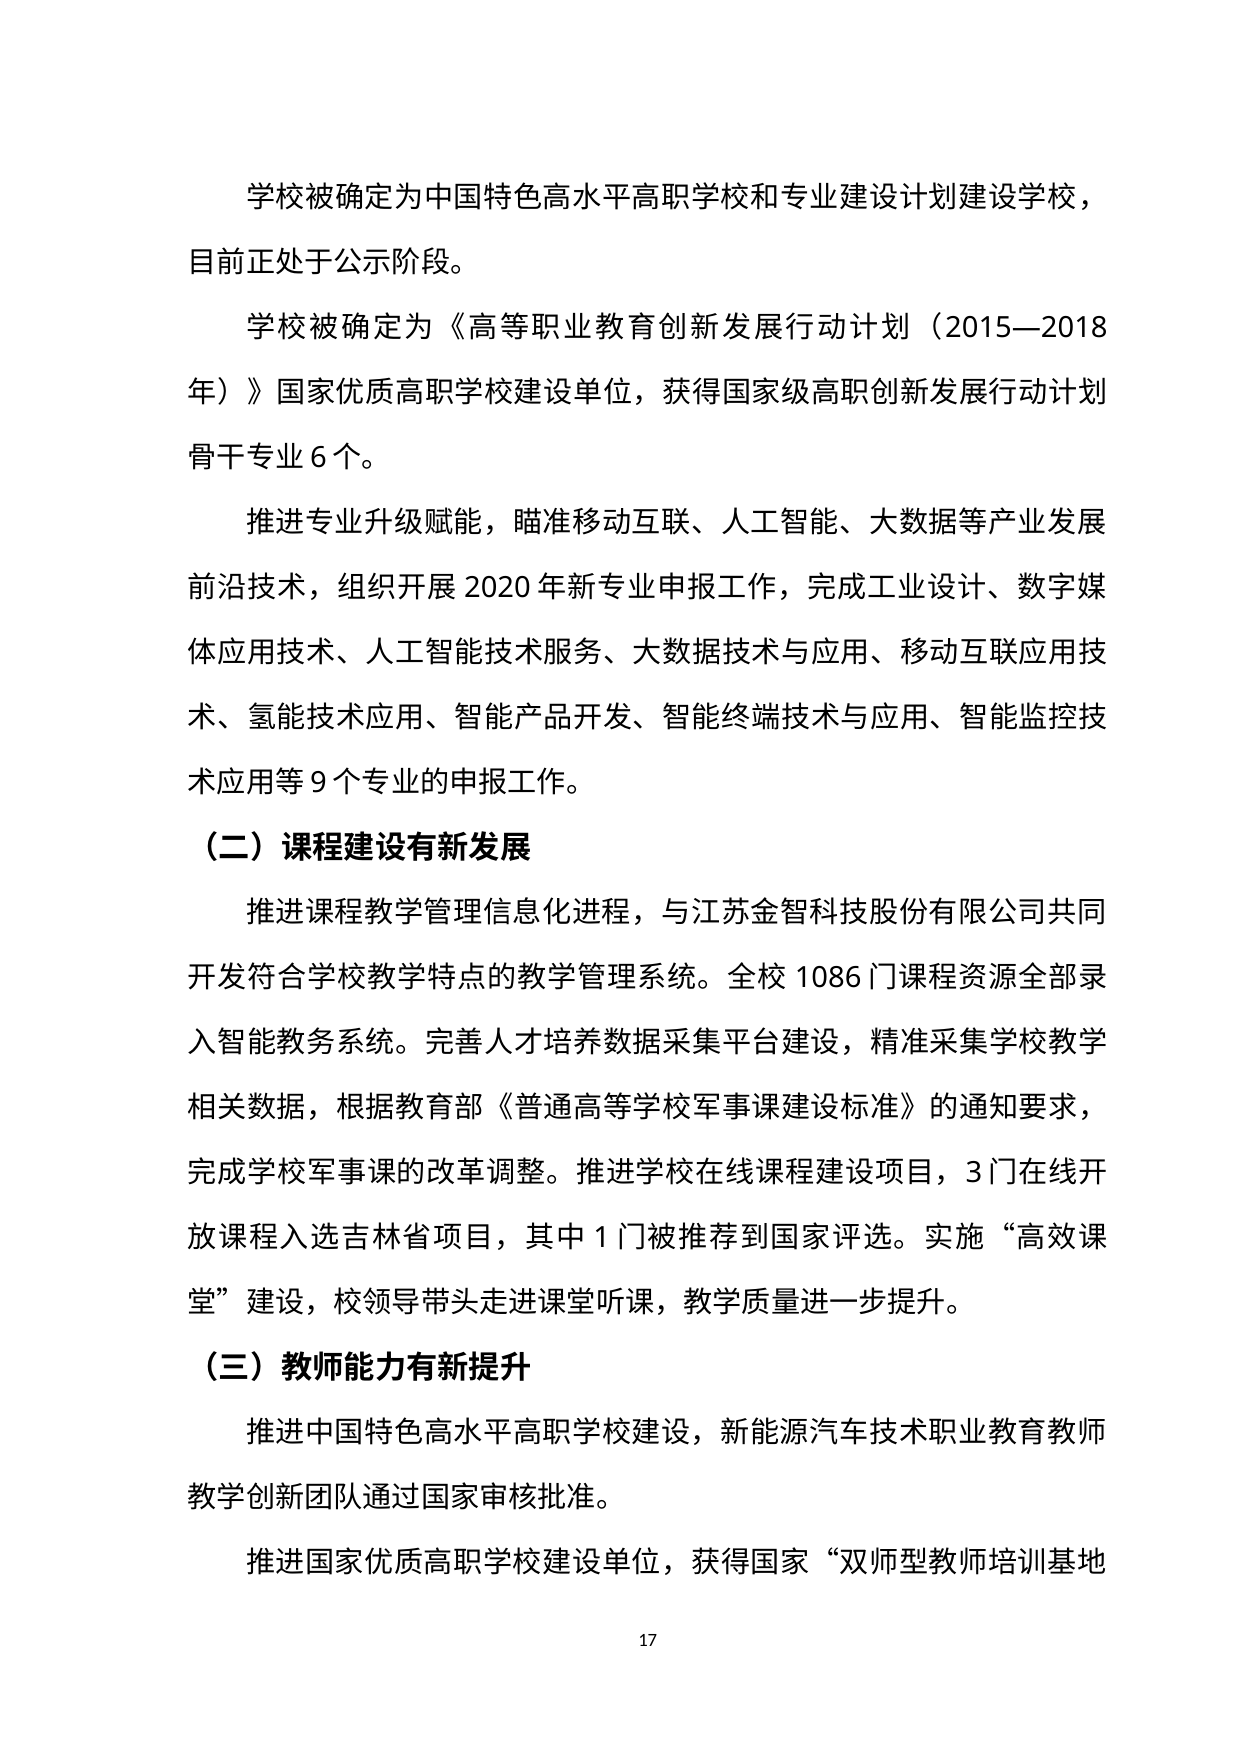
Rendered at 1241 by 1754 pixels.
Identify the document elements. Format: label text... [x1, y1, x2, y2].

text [187, 1527, 1107, 1592]
text 推进中国特色高水平高职学校建设，新能源汽车技术职业教育教师教学创新团队通过国家审核批准。 [187, 1397, 1107, 1527]
text （二）课程建设有新发展 [187, 812, 1107, 877]
text 推进专业升级赋能，瞄准移动互联、人工智能、大数据等产业发展前沿技术，组织开展2020年新专业申报工作，完成工业设计、数字媒体应用技术、人工智能技术服务、大数据技术与应用、移动互联应用技术、氢能技术应用、智能产品开发、智能终端技术与应用、智能监控技术应用等9个专业的申报工作。 [187, 487, 1107, 812]
text 推进课程教学管理信息化进程，与江苏金智科技股份有限公司共同开发符合学校教学特点的教学管理系统。全校1086门课程资源全部录入智能教务系统。完善人才培养数据采集平台建设，精准采集学校教学相关数据，根据教育部《普通高等学校军事课建设标准》的通知要求，完成学校军事课的改革调整。推进学校在线课程建设项目，3门在线开放课程入选吉林省项目，其中1门被推荐到国家评选。实施“高效课堂”建设，校领导带头走进课堂听课，教学质量进一步提升。 [187, 877, 1107, 1332]
text 学校被确定为中国特色高水平高职学校和专业建设计划建设学校，目前正处于公示阶段。 [187, 162, 1107, 292]
text 学校被确定为《高等职业教育创新发展行动计划（2015—2018年）》国家优质高职学校建设单位，获得国家级高职创新发展行动计划骨干专业6个。 [187, 292, 1107, 487]
text （三）教师能力有新提升 [187, 1332, 1107, 1397]
